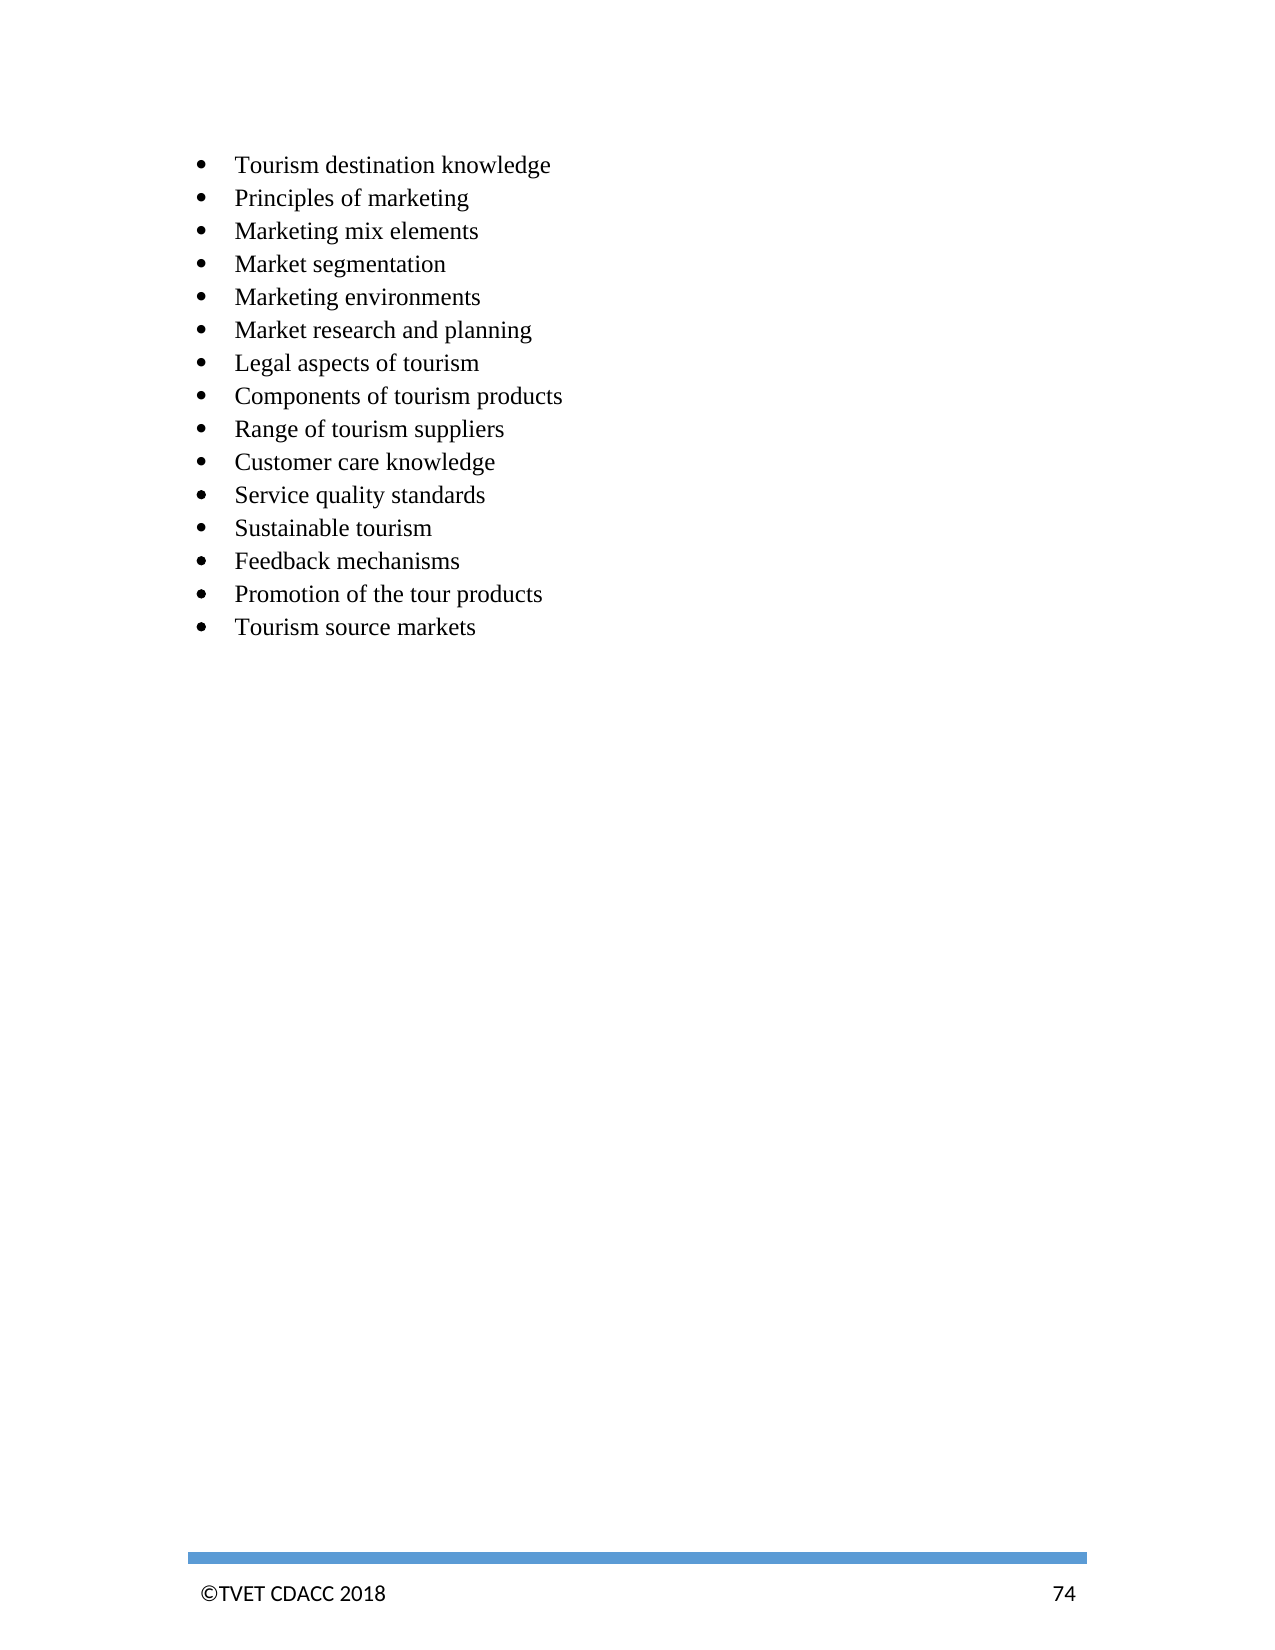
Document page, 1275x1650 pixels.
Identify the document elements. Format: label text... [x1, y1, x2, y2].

list Tourism destination knowledge [197, 150, 1087, 179]
list Principles of marketing [197, 183, 1087, 212]
list Legal aspects of tourism [197, 348, 1087, 377]
list Components of tourism products [197, 381, 1087, 410]
list Feedback mechanisms [197, 546, 1087, 575]
list Service quality standards [197, 480, 1087, 509]
list Marketing environments [197, 282, 1087, 311]
list Customer care knowledge [197, 447, 1087, 476]
list Range of tourism suppliers [197, 414, 1087, 443]
list Tourism source markets [197, 612, 1087, 641]
list Market segmentation [197, 249, 1087, 278]
list Marketing mix elements [197, 216, 1087, 245]
list Market research and planning [197, 315, 1087, 344]
list Promotion of the tour products [197, 579, 1087, 608]
list Sustainable tourism [197, 513, 1087, 542]
